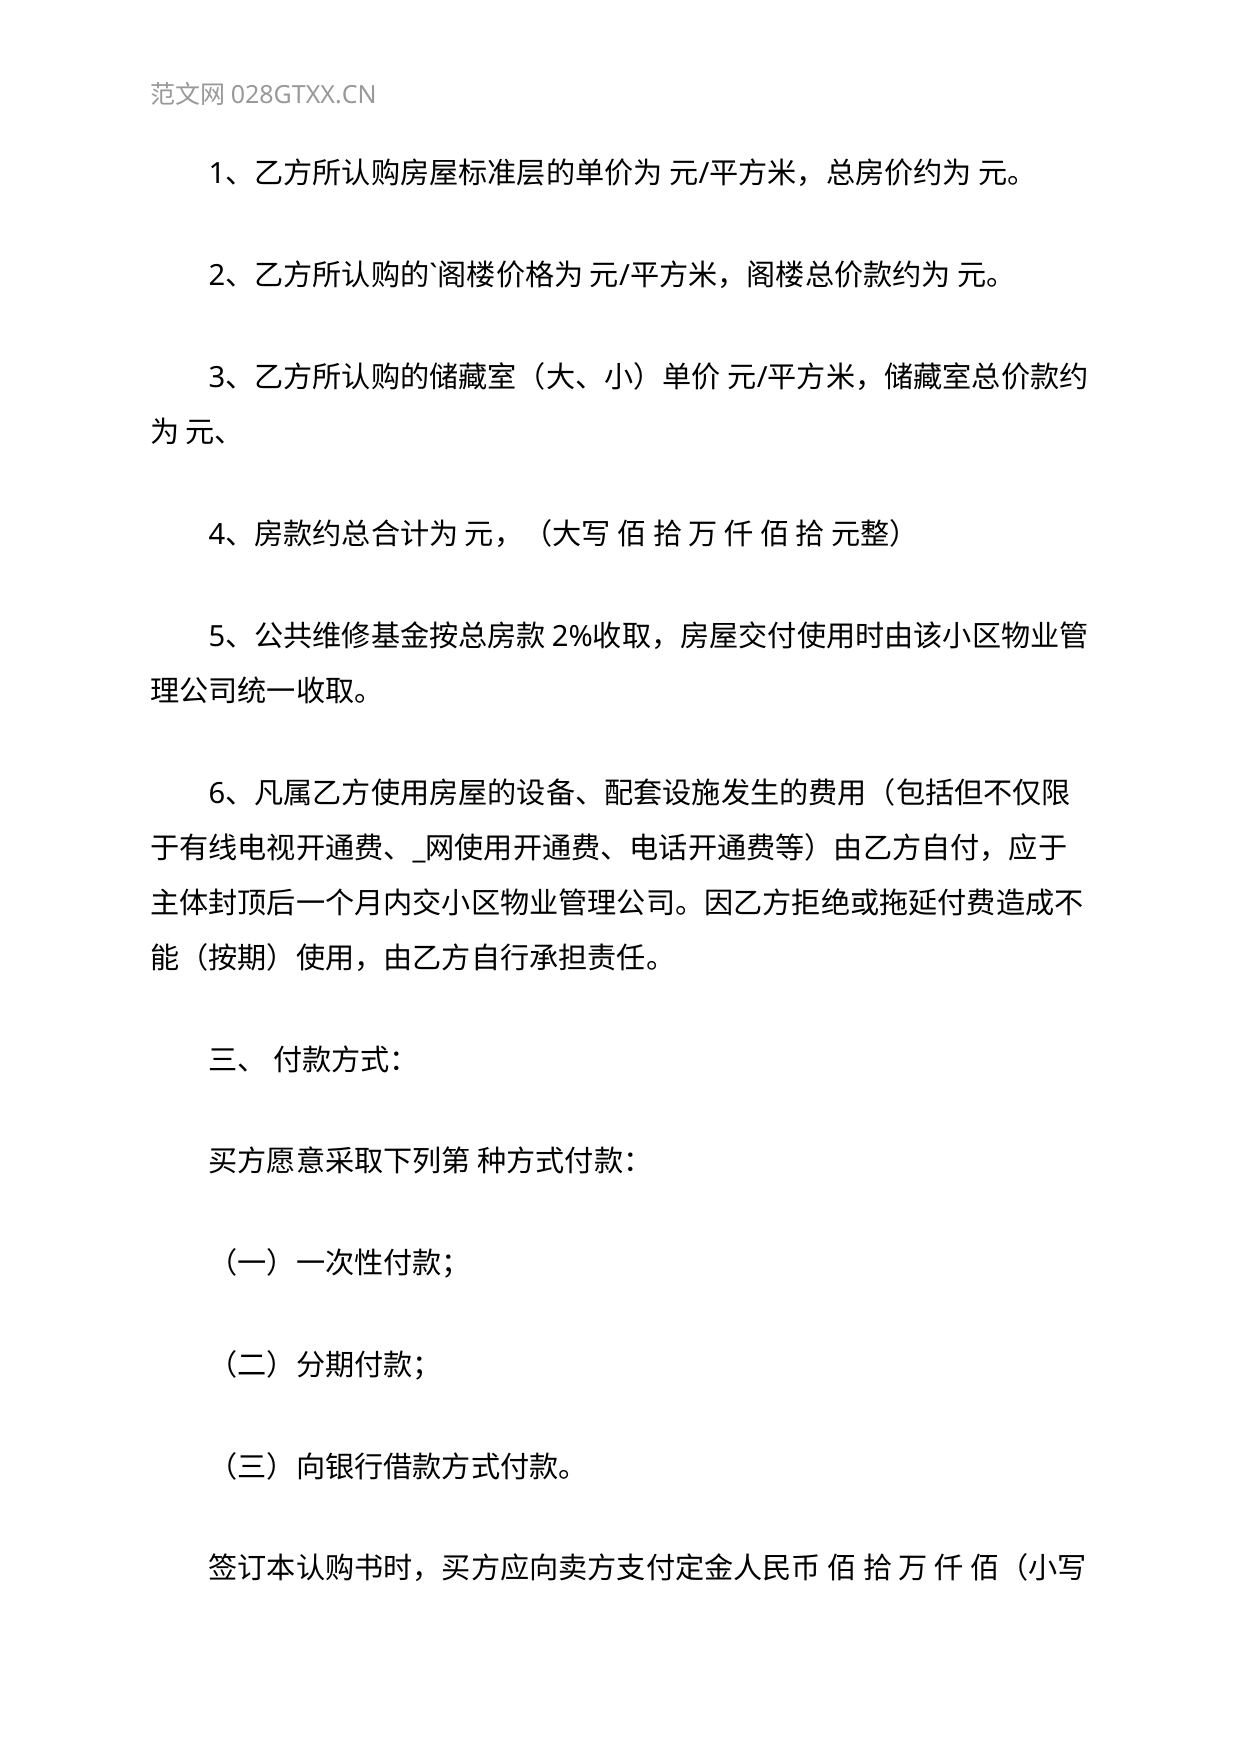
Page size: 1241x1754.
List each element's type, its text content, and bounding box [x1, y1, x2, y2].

text 4、房款约总合计为 元，（大写 佰 拾 万 仟 佰 拾 元整） [150, 511, 1090, 553]
text 5、公共维修基金按总房款2%收取，房屋交付使用时由该小区物业管理公司统一收取。 [150, 613, 1090, 710]
text 3、乙方所认购的储藏室（大、小）单价 元/平方米，储藏室总价款约为 元、 [150, 354, 1090, 451]
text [150, 1545, 1090, 1587]
text 三、 付款方式： [150, 1036, 1090, 1078]
text 1、乙方所认购房屋标准层的单价为 元/平方米，总房价约为 元。 [150, 150, 1090, 192]
text 买方愿意采取下列第 种方式付款： [150, 1138, 1090, 1180]
text （二）分期付款； [150, 1341, 1090, 1384]
text （一）一次性付款； [150, 1240, 1090, 1282]
text 6、凡属乙方使用房屋的设备、配套设施发生的费用（包括但不仅限于有线电视开通费、_网使用开通费、电话开通费等）由乙方自付，应于主体封顶后一个月内交小区物业管理公司。因乙方拒绝或拖延付费造成不能（按期）使用，由乙方自行承担责任。 [150, 769, 1090, 977]
text （三）向银行借款方式付款。 [150, 1443, 1090, 1486]
text 2、乙方所认购的`阁楼价格为 元/平方米，阁楼总价款约为 元。 [150, 252, 1090, 294]
